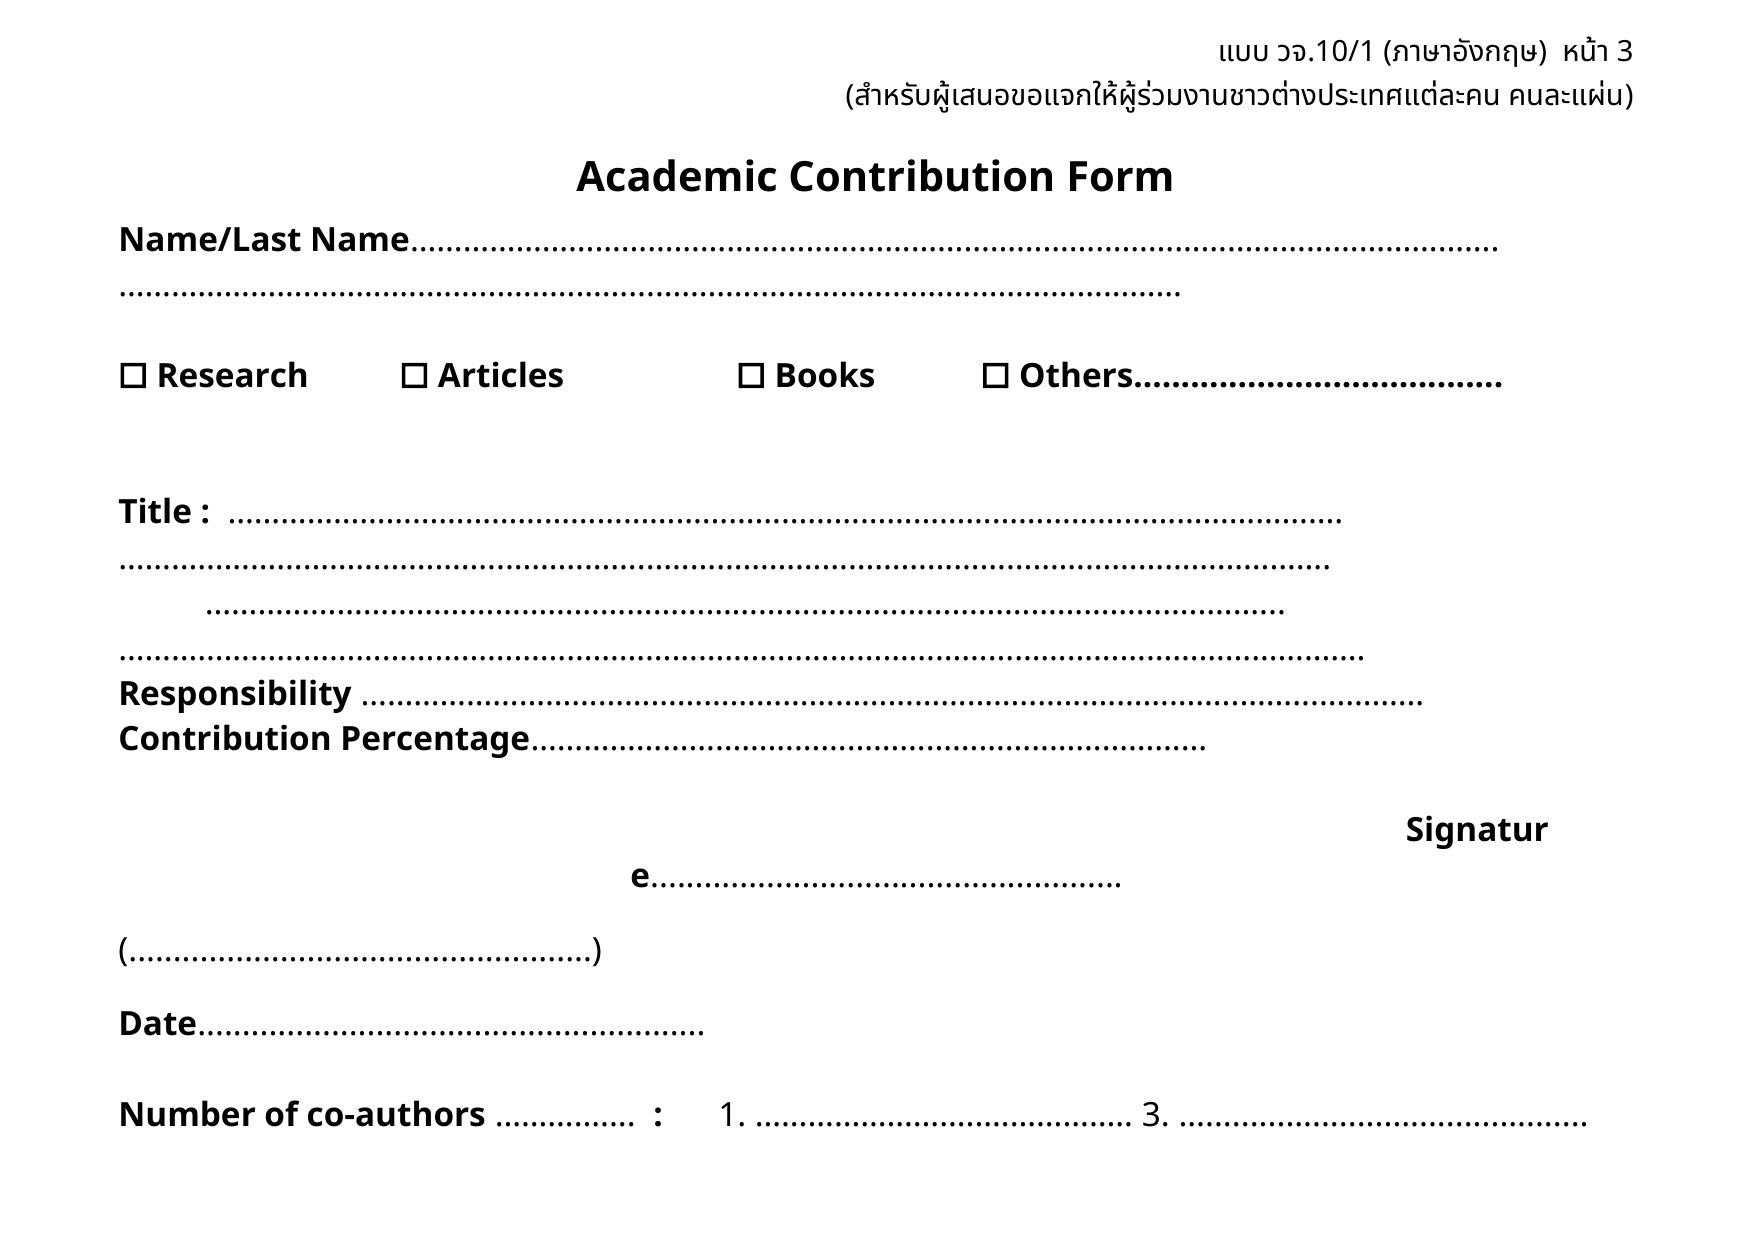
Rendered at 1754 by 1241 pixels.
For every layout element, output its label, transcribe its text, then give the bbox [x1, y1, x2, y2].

text Number of co-authors ………….... : 1. ……………………..…………..… 3. .............................................. [118, 1091, 1636, 1136]
text (....................................................) [118, 897, 1636, 971]
text Date......................................................... [118, 971, 1636, 1045]
text Research Articles Books Others....................................... [118, 352, 1636, 443]
text ……………………………………………………………….…………………………………..……...……………………………………………………………………………………………………………………………. [118, 579, 1636, 670]
text Responsibility …………………………………………………………………..…………………..……...………… Contribution Percentage…………………………………………………..……………… [118, 670, 1636, 761]
text Title : ……………………………………………………………………………………………………………….……………………………………..……………...…………………………………………………………………. [118, 488, 1636, 579]
text Signature..................................................... [118, 806, 1636, 897]
text Name/Last Name…………………………………………………………………………………………………………….……………………………..……..……………...…………………………………………………… [118, 216, 1636, 306]
